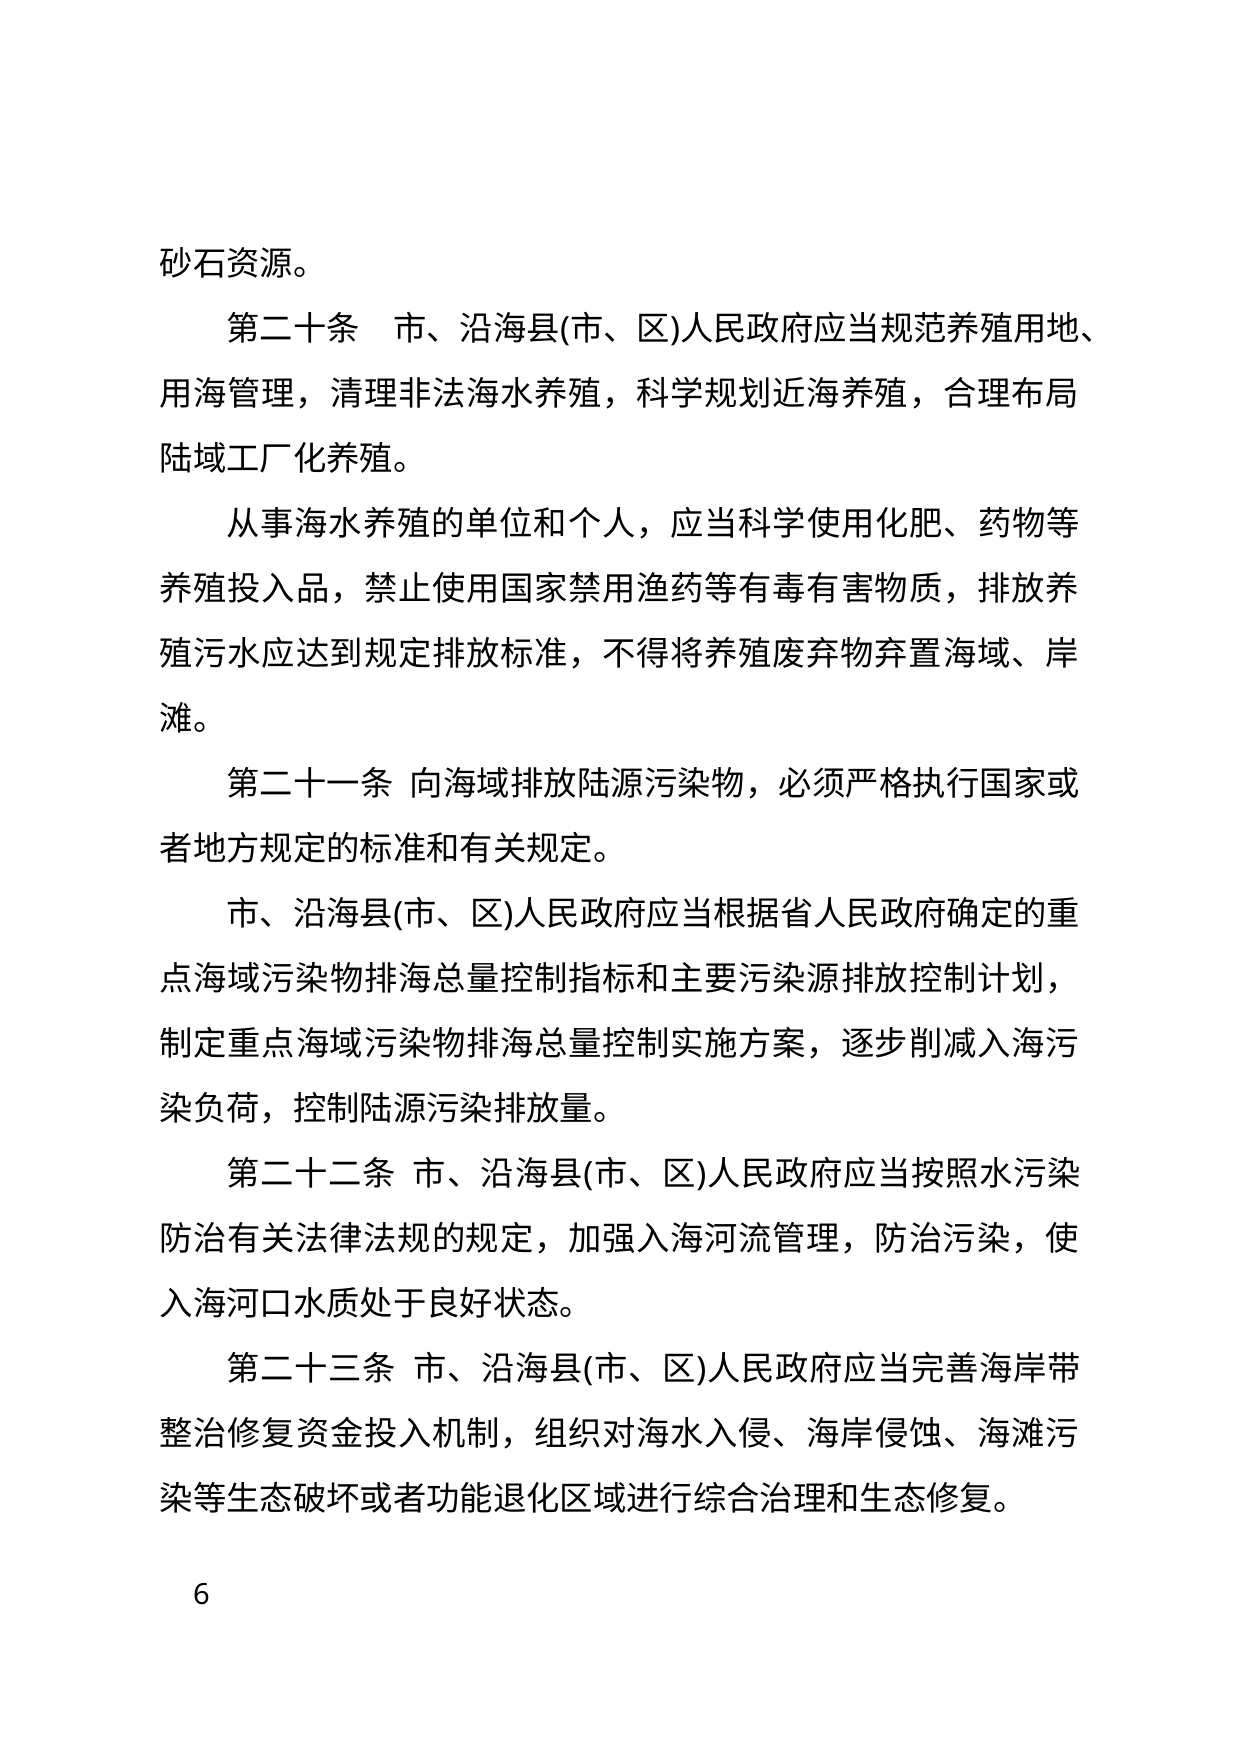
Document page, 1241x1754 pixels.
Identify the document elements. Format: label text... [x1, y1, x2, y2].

text 第二十一条 向海域排放陆源污染物，必须严格执行国家或者地方规定的标准和有关规定。 [159, 748, 1081, 878]
text 从事海水养殖的单位和个人，应当科学使用化肥、药物等养殖投入品，禁止使用国家禁用渔药等有毒有害物质，排放养殖污水应达到规定排放标准，不得将养殖废弃物弃置海域、岸滩。 [159, 488, 1081, 748]
text 第二十条 市、沿海县(市、区)人民政府应当规范养殖用地、用海管理，清理非法海水养殖，科学规划近海养殖，合理布局陆域工厂化养殖。 [159, 293, 1081, 488]
text 第二十二条 市、沿海县(市、区)人民政府应当按照水污染防治有关法律法规的规定，加强入海河流管理，防治污染，使入海河口水质处于良好状态。 [159, 1138, 1081, 1333]
text 市、沿海县(市、区)人民政府应当根据省人民政府确定的重点海域污染物排海总量控制指标和主要污染源排放控制计划，制定重点海域污染物排海总量控制实施方案，逐步削减入海污染负荷，控制陆源污染排放量。 [159, 878, 1081, 1138]
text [159, 228, 1081, 293]
text 第二十三条 市、沿海县(市、区)人民政府应当完善海岸带整治修复资金投入机制，组织对海水入侵、海岸侵蚀、海滩污染等生态破坏或者功能退化区域进行综合治理和生态修复。 [159, 1333, 1081, 1528]
